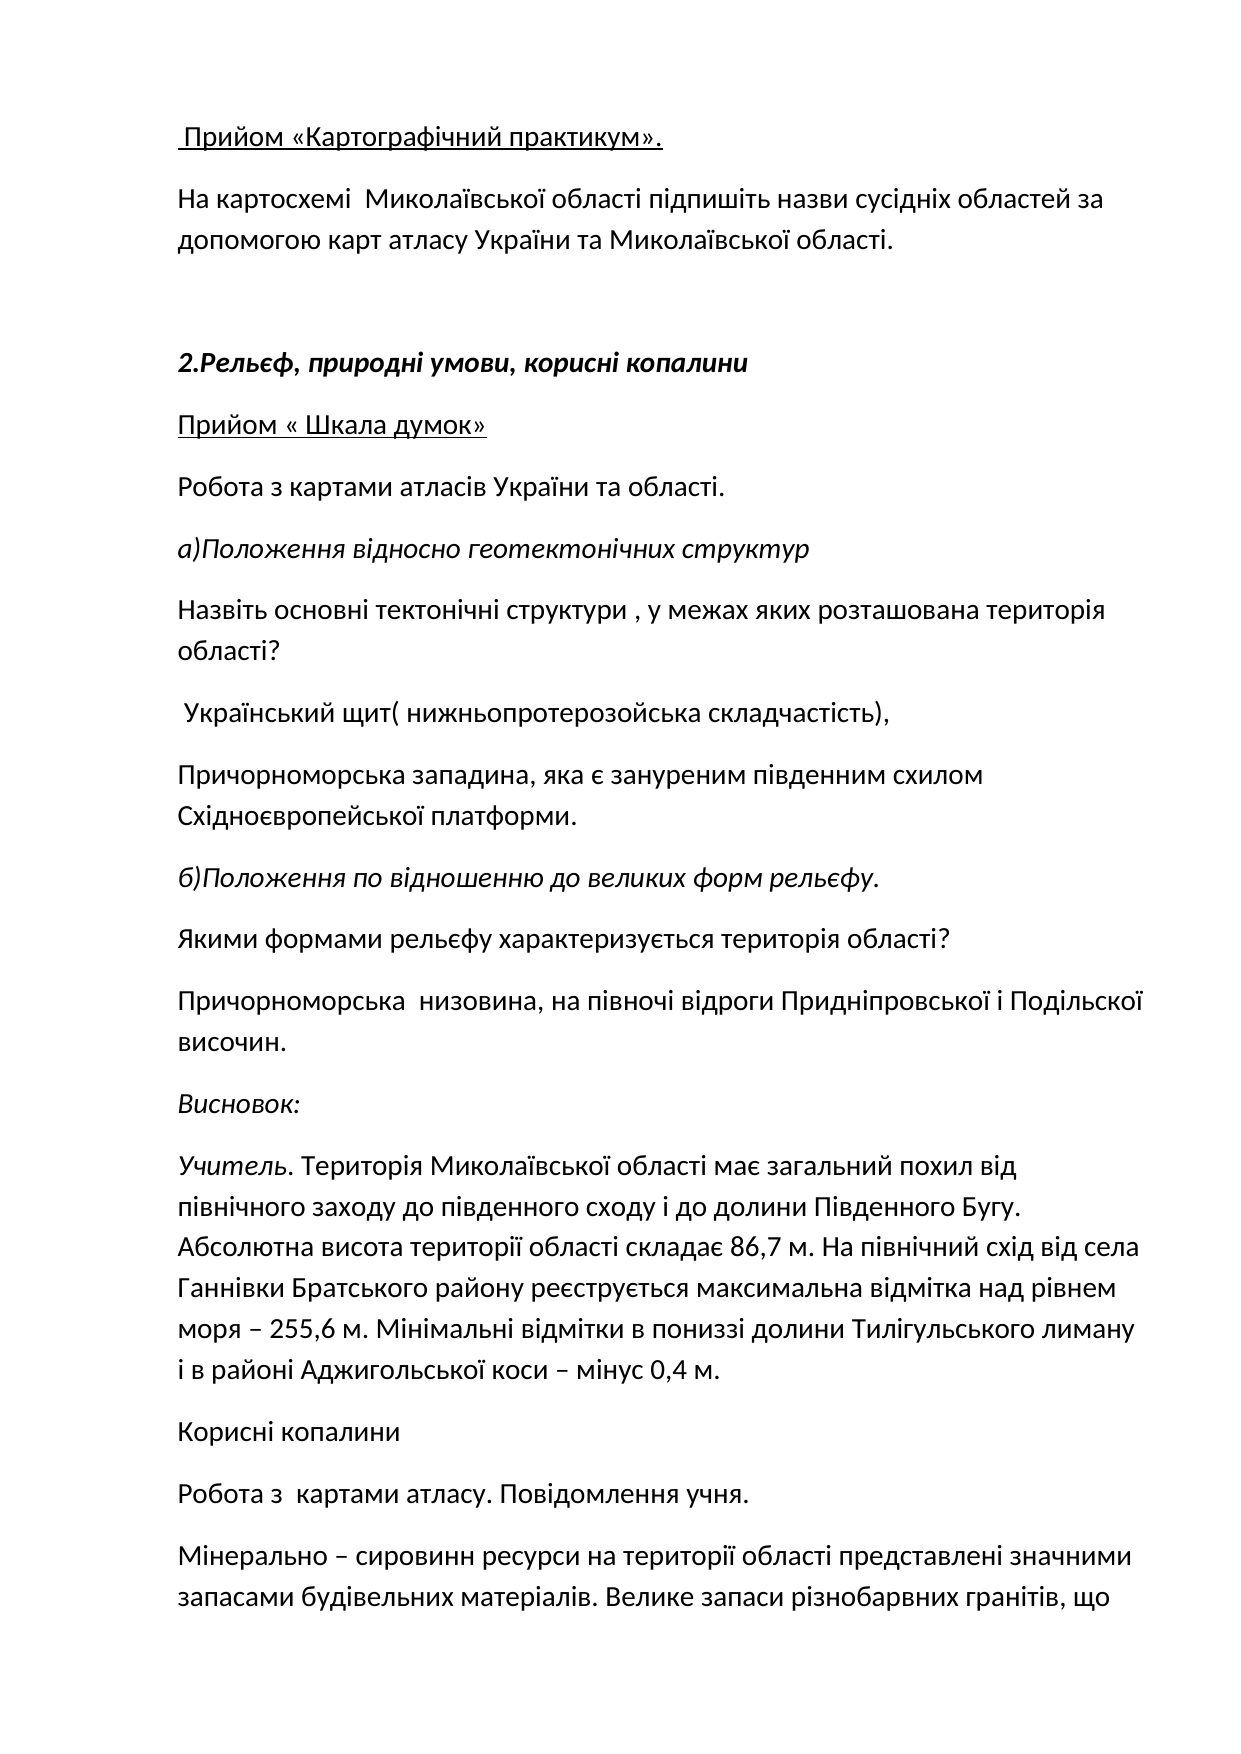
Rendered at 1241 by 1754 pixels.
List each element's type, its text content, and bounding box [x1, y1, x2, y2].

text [177, 1537, 1152, 1613]
text Прийом « Шкала думок» [177, 406, 1152, 442]
text Прийом «Картографічний практикум». [177, 118, 1152, 154]
text Причорноморська западина, яка є зануреним південним схилом Східноєвропейської платформи. [177, 756, 1152, 832]
text Робота з картами атласу. Повідомлення учня. [177, 1475, 1152, 1511]
text На картосхемі Миколаївської області підпишіть назви сусідніх областей за допомогою карт атласу України та Миколаївської області. [177, 180, 1152, 256]
text Корисні копалини [177, 1413, 1152, 1449]
text Український щит( нижньопротерозойська складчастість), [177, 694, 1152, 730]
text 2.Рельєф, природні умови, корисні копалини [177, 344, 1152, 380]
text Робота з картами атласів України та області. [177, 468, 1152, 503]
text Учитель. Територія Миколаївської області має загальний похил від північного заходу до південного сходу і до долини Південного Бугу. Абсолютна висота території області складає 86,7 м. На північний схід від села Ганнівки Братського району реєструється максимальна відмітка над рівнем моря – 255,6 м. Мінімальні відмітки в пониззі долини Тилігульського лиману і в районі Аджигольської коси – мінус 0,4 м. [177, 1147, 1152, 1387]
text Причорноморська низовина, на півночі відроги Придніпровської і Подільскої височин. [177, 982, 1152, 1059]
text Назвіть основні тектонічні структури , у межах яких розташована територія області? [177, 591, 1152, 668]
text Якими формами рельєфу характеризується територія області? [177, 920, 1152, 956]
text а)Положення відносно геотектонічних структур [177, 530, 1152, 565]
text Висновок: [177, 1085, 1152, 1121]
text б)Положення по відношенню до великих форм рельєфу. [177, 859, 1152, 894]
